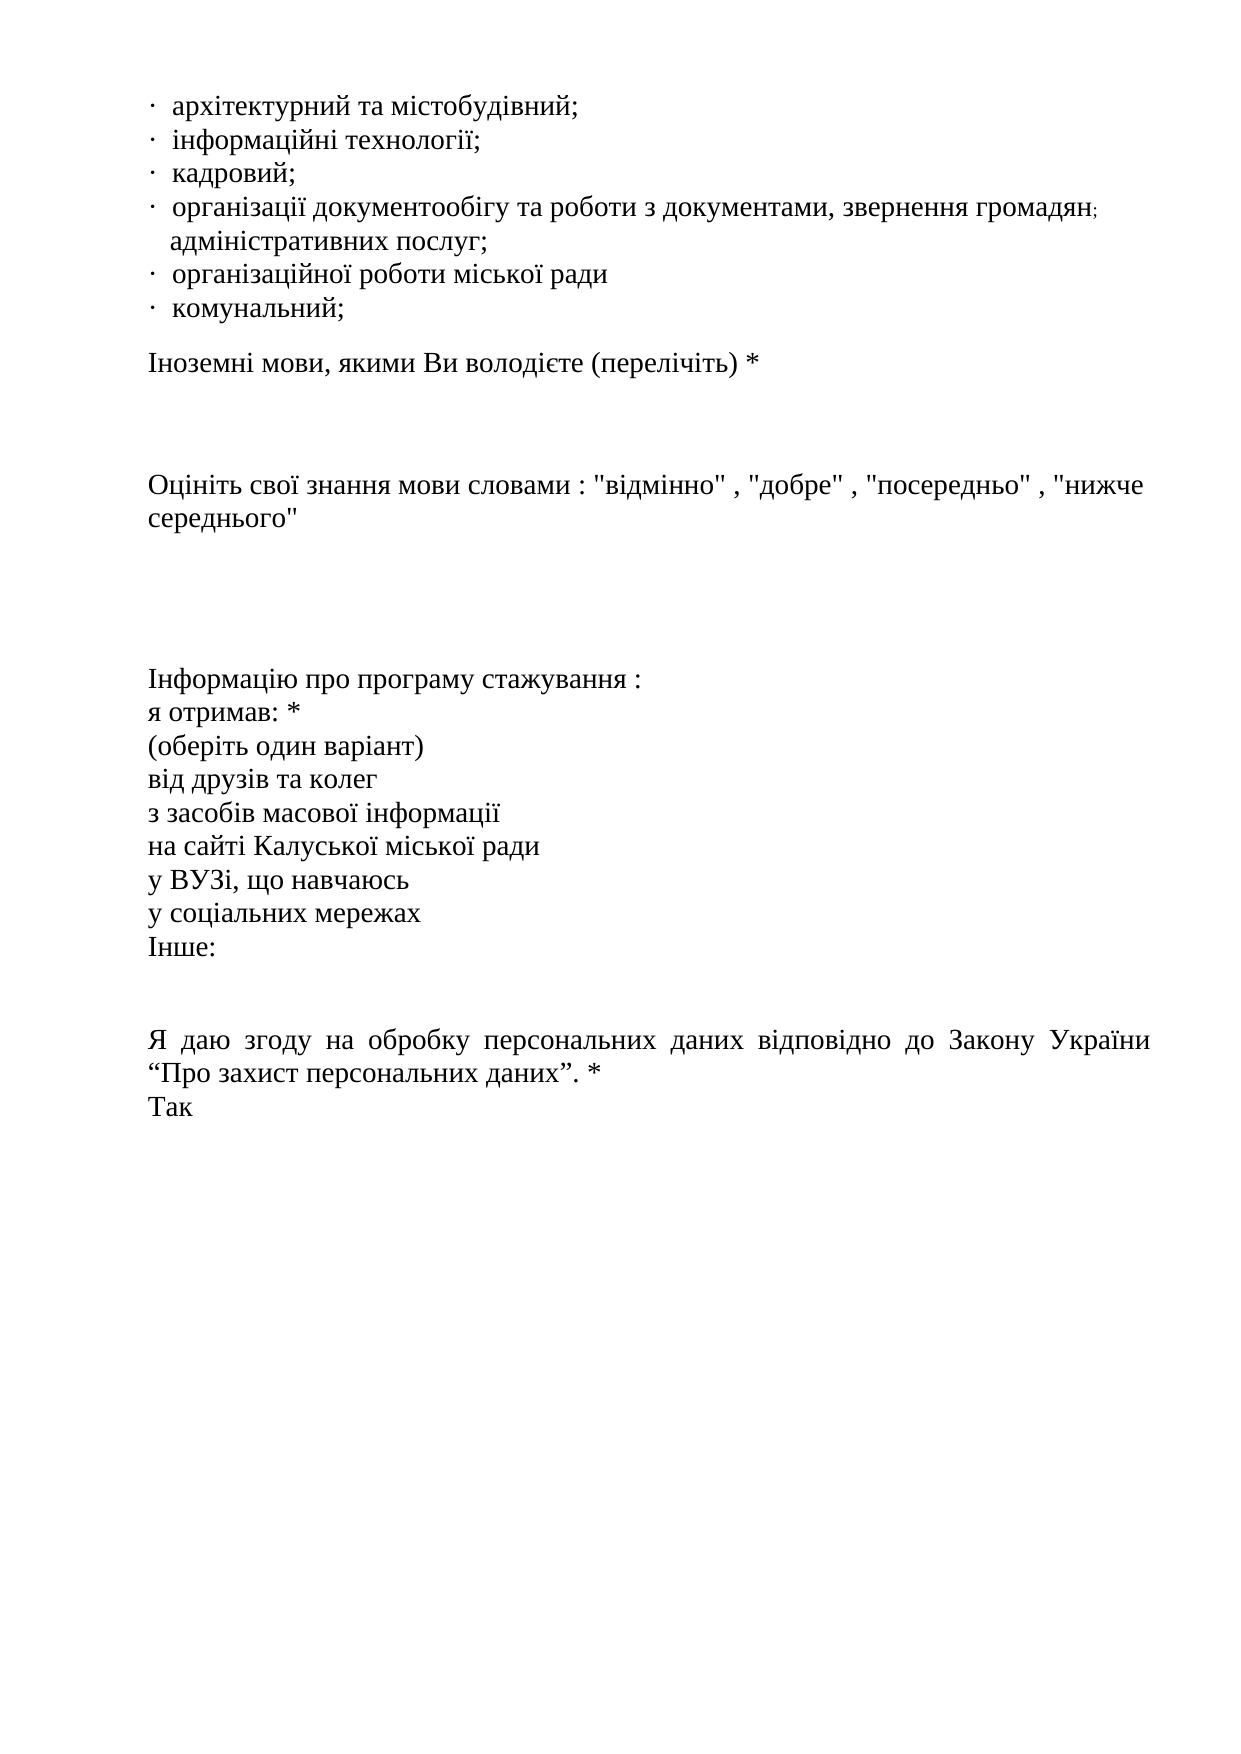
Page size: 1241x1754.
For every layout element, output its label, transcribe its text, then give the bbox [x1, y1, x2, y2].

text Оцініть свої знання мови словами : "відмінно" , "добре" , "посередньо" , "нижче середнього" [148, 467, 1152, 534]
text з засобів масової інформації [148, 795, 1152, 828]
text · організації документообігу та роботи з документами, звернення громадян; [148, 189, 1152, 223]
text (оберіть один варіант) [148, 728, 1152, 761]
text на сайті Калуської міської ради [148, 828, 1152, 862]
text від друзів та колег [148, 761, 1152, 795]
text · організаційної роботи міської ради [148, 256, 1152, 290]
text Іноземні мови, якими Ви володієте (перелічіть) * [148, 345, 1152, 378]
text я отримав: * [148, 694, 1152, 728]
text · комунальний; [148, 290, 1152, 323]
text у ВУЗі, що навчаюсь [148, 862, 1152, 896]
text Так [148, 1089, 1152, 1122]
text Інше: [148, 929, 1152, 963]
text · архітектурний та містобудівний; [148, 88, 1152, 122]
text Інформацію про програму стажування : [148, 661, 1152, 694]
text Я даю згоду на обробку персональних даних відповідно до Закону України “Про захист персональних даних”. * [148, 1022, 1152, 1089]
text · кадровий; [148, 156, 1152, 189]
text адміністративних послуг; [148, 223, 1152, 256]
text у соціальних мережах [148, 896, 1152, 929]
text · інформаційні технології; [148, 122, 1152, 156]
